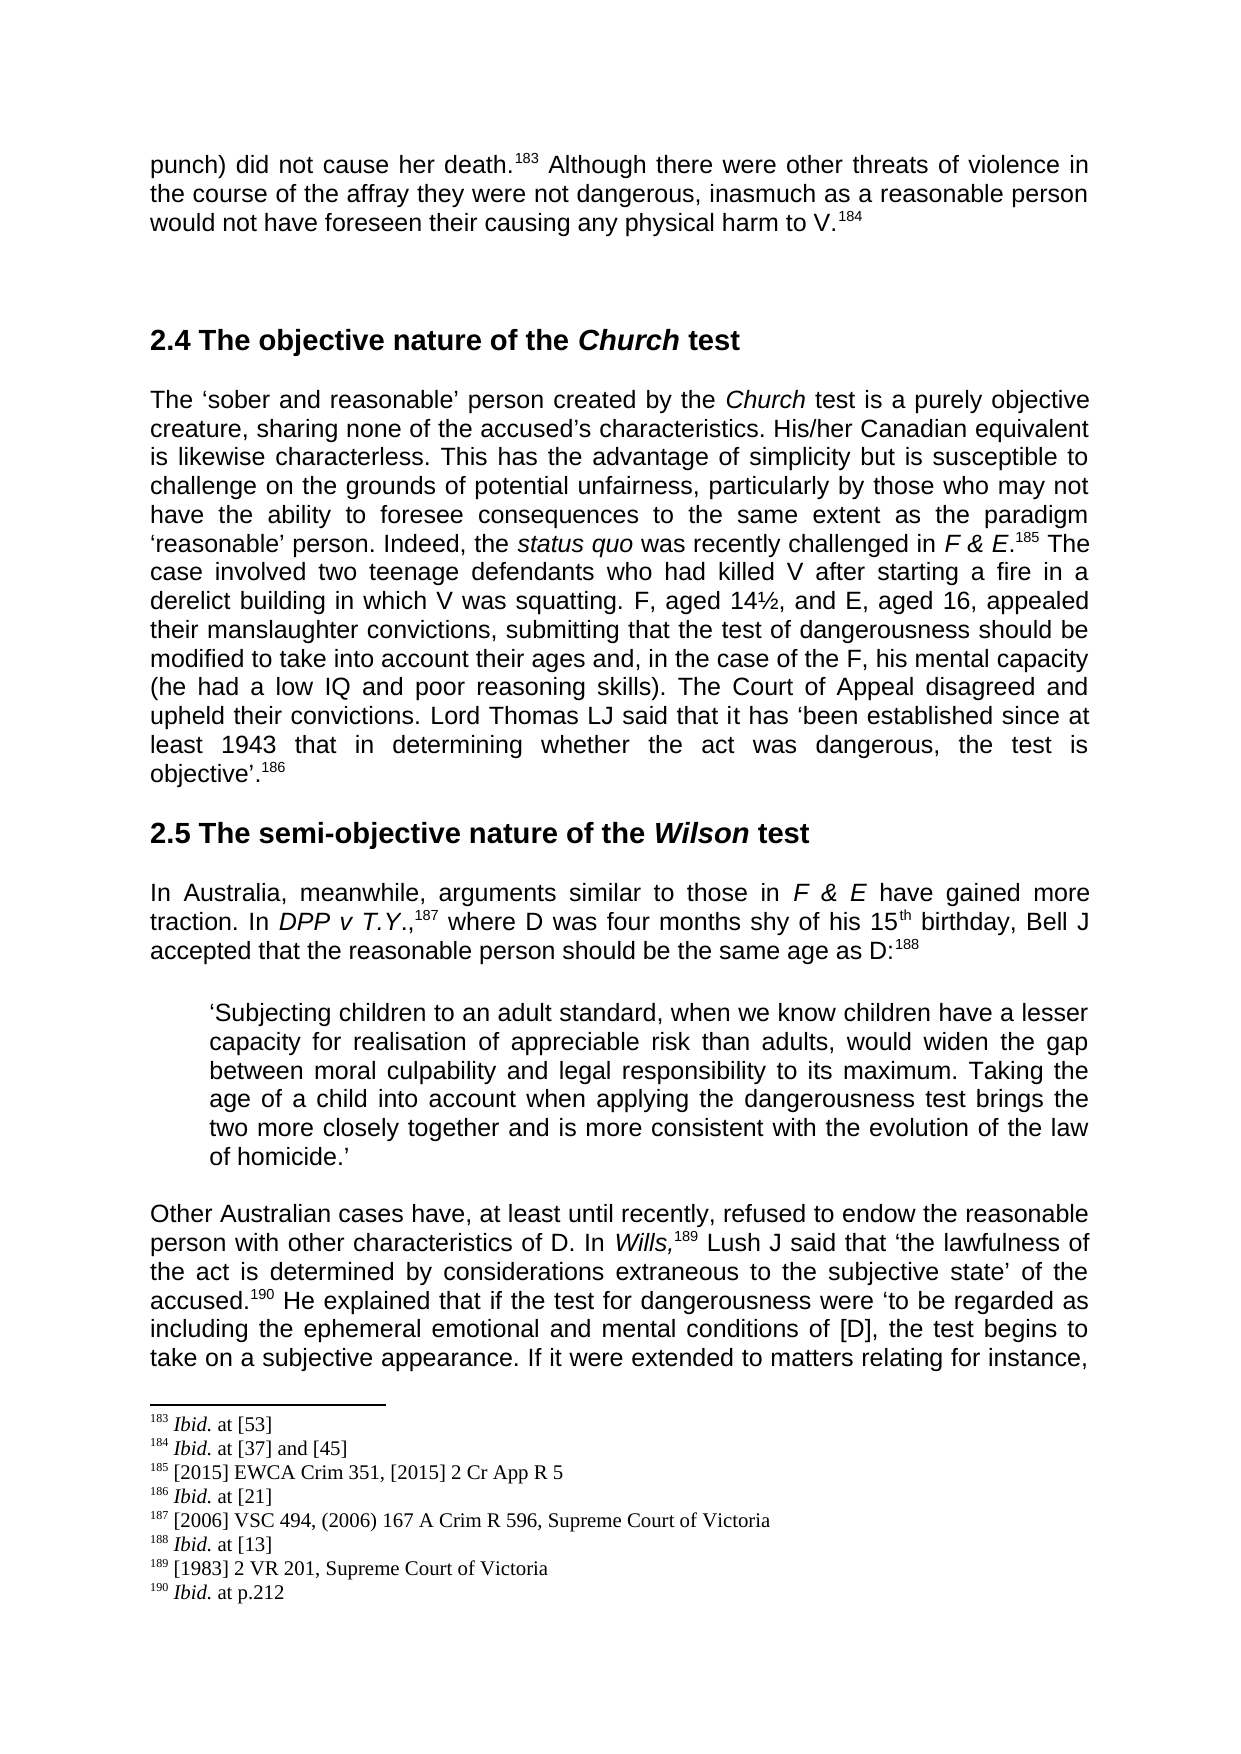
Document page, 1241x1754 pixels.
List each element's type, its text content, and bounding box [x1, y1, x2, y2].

text 2.5 The semi-objective nature of the Wilson test [150, 816, 1090, 849]
text The ‘sober and reasonable’ person created by the Church test is a purely objective creature, sharing none of the accused’s characteristics. His/her Canadian equivalent is likewise characterless. This has the advantage of simplicity but is susceptible to challenge on the grounds of potential unfairness, particularly by those who may not have the ability to foresee consequences to the same extent as the paradigm ‘reasonable’ person. Indeed, the status quo was recently challenged in F & E. The case involved two teenage defendants who had killed V after starting a fire in a derelict building in which V was squatting. F, aged 14½, and E, aged 16, appealed their manslaughter convictions, submitting that the test of dangerousness should be modified to take into account their ages and, in the case of the F, his mental capacity (he had a low IQ and poor reasoning skills). The Court of Appeal disagreed and upheld their convictions. Lord Thomas LJ said that it has ‘been established since at least 1943 that in determining whether the act was dangerous, the test is objective’. [150, 385, 1090, 787]
text In Australia, meanwhile, arguments similar to those in F & E have gained more traction. In DPP v T.Y., where D was four months shy of his 15th birthday, Bell J accepted that the reasonable person should be the same age as D: [150, 878, 1090, 936]
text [150, 1199, 1090, 1372]
text ‘Subjecting children to an adult standard, when we know children have a lesser capacity for realisation of appreciable risk than adults, would widen the gap between moral culpability and legal responsibility to its maximum. Taking the age of a child into account when applying the dangerousness test brings the two more closely together and is more consistent with the evolution of the law of homicide.’ [209, 998, 1090, 1171]
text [150, 150, 1090, 236]
text 2.4 The objective nature of the Church test [150, 322, 1090, 356]
